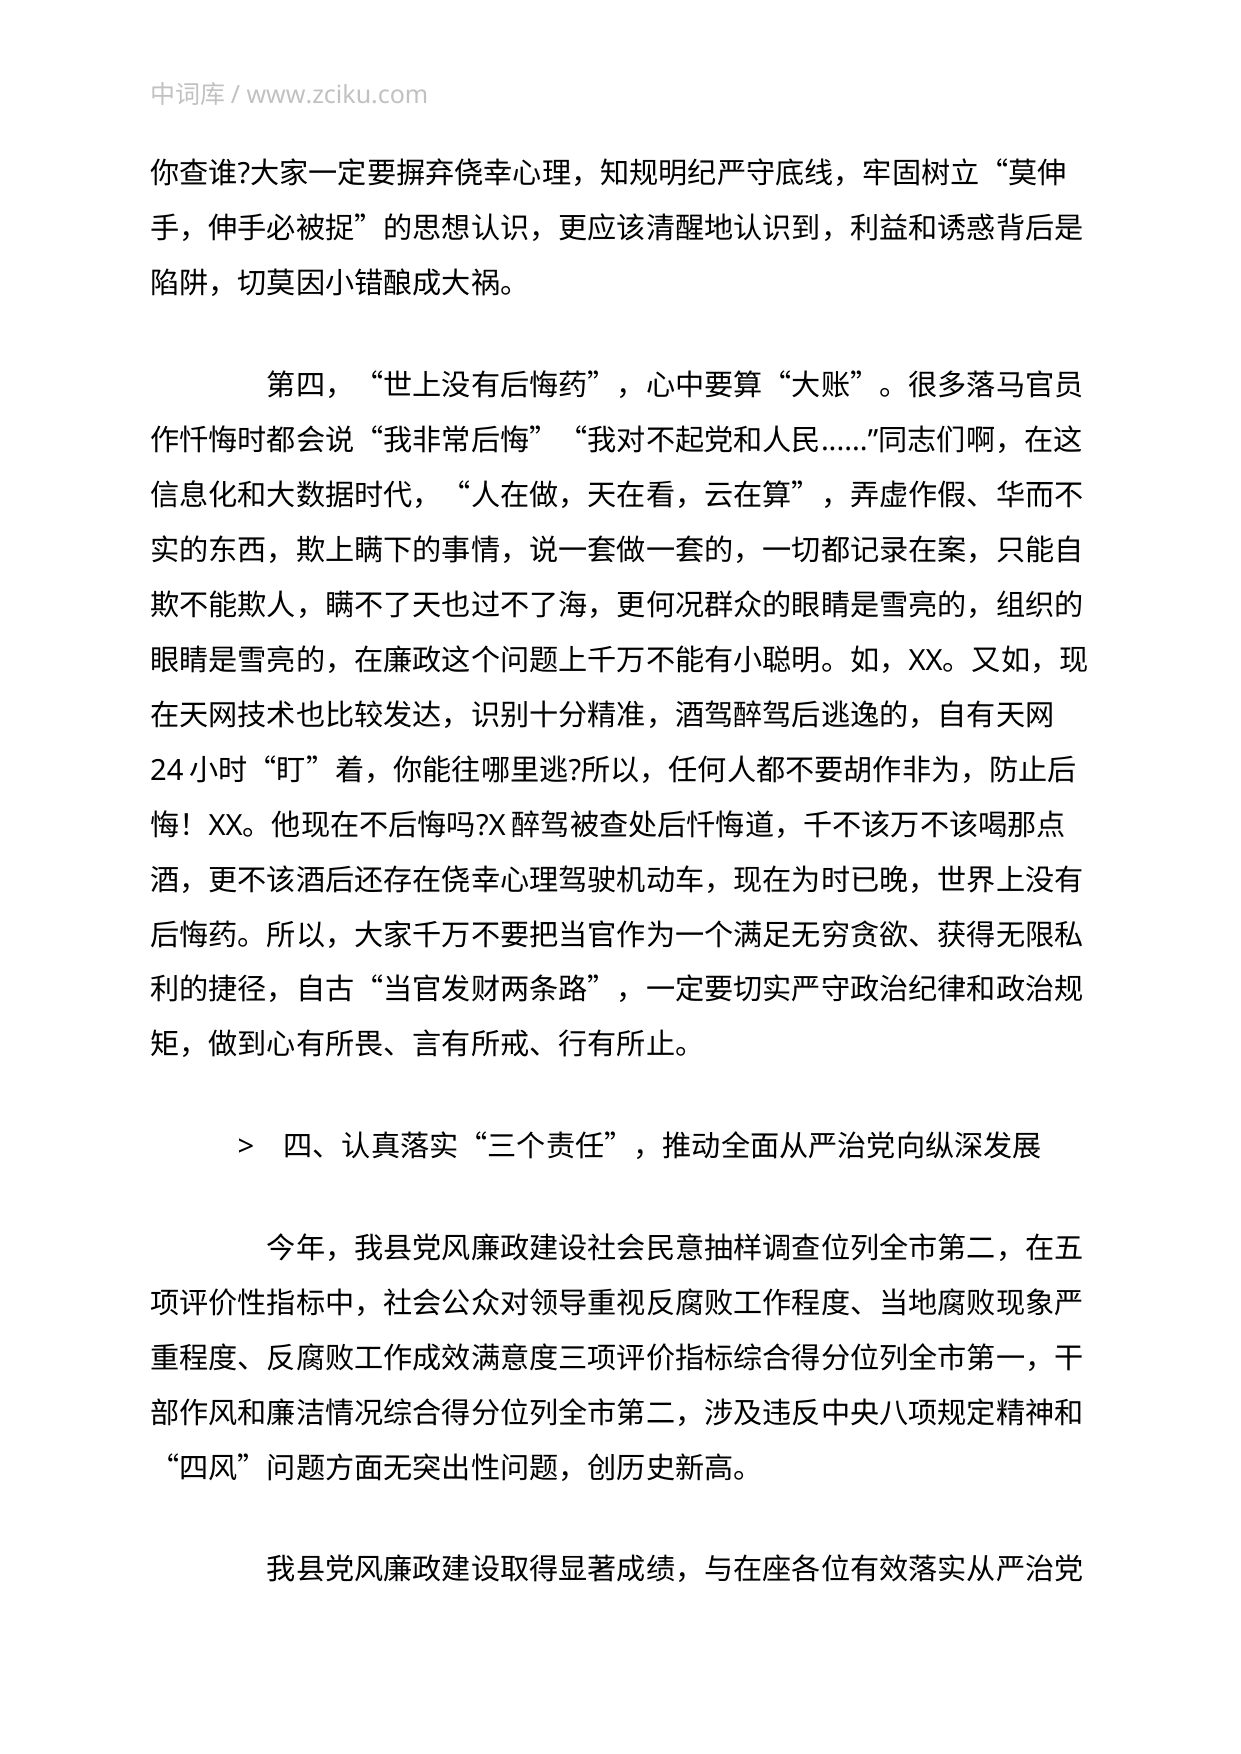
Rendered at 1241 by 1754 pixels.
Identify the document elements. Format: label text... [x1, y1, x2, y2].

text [150, 150, 1090, 302]
text > 四、认真落实“三个责任”，推动全面从严治党向纵深发展 [150, 1123, 1090, 1165]
text 今年，我县党风廉政建设社会民意抽样调查位列全市第二，在五项评价性指标中，社会公众对领导重视反腐败工作程度、当地腐败现象严重程度、反腐败工作成效满意度三项评价指标综合得分位列全市第一，干部作风和廉洁情况综合得分位列全市第二，涉及违反中央八项规定精神和“四风”问题方面无突出性问题，创历史新高。 [150, 1224, 1090, 1486]
text 第四，“世上没有后悔药”，心中要算“大账”。很多落马官员作忏悔时都会说“我非常后悔”“我对不起党和人民......”同志们啊，在这信息化和大数据时代，“人在做，天在看，云在算”，弄虚作假、华而不实的东西，欺上瞒下的事情，说一套做一套的，一切都记录在案，只能自欺不能欺人，瞒不了天也过不了海，更何况群众的眼睛是雪亮的，组织的眼睛是雪亮的，在廉政这个问题上千万不能有小聪明。如，XX。又如，现在天网技术也比较发达，识别十分精准，酒驾醉驾后逃逸的，自有天网24小时“盯”着，你能往哪里逃?所以，任何人都不要胡作非为，防止后悔！XX。他现在不后悔吗?X醉驾被查处后忏悔道，千不该万不该喝那点酒，更不该酒后还存在侥幸心理驾驶机动车，现在为时已晚，世界上没有后悔药。所以，大家千万不要把当官作为一个满足无穷贪欲、获得无限私利的捷径，自古“当官发财两条路”，一定要切实严守政治纪律和政治规矩，做到心有所畏、言有所戒、行有所止。 [150, 362, 1090, 1063]
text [150, 1546, 1090, 1588]
